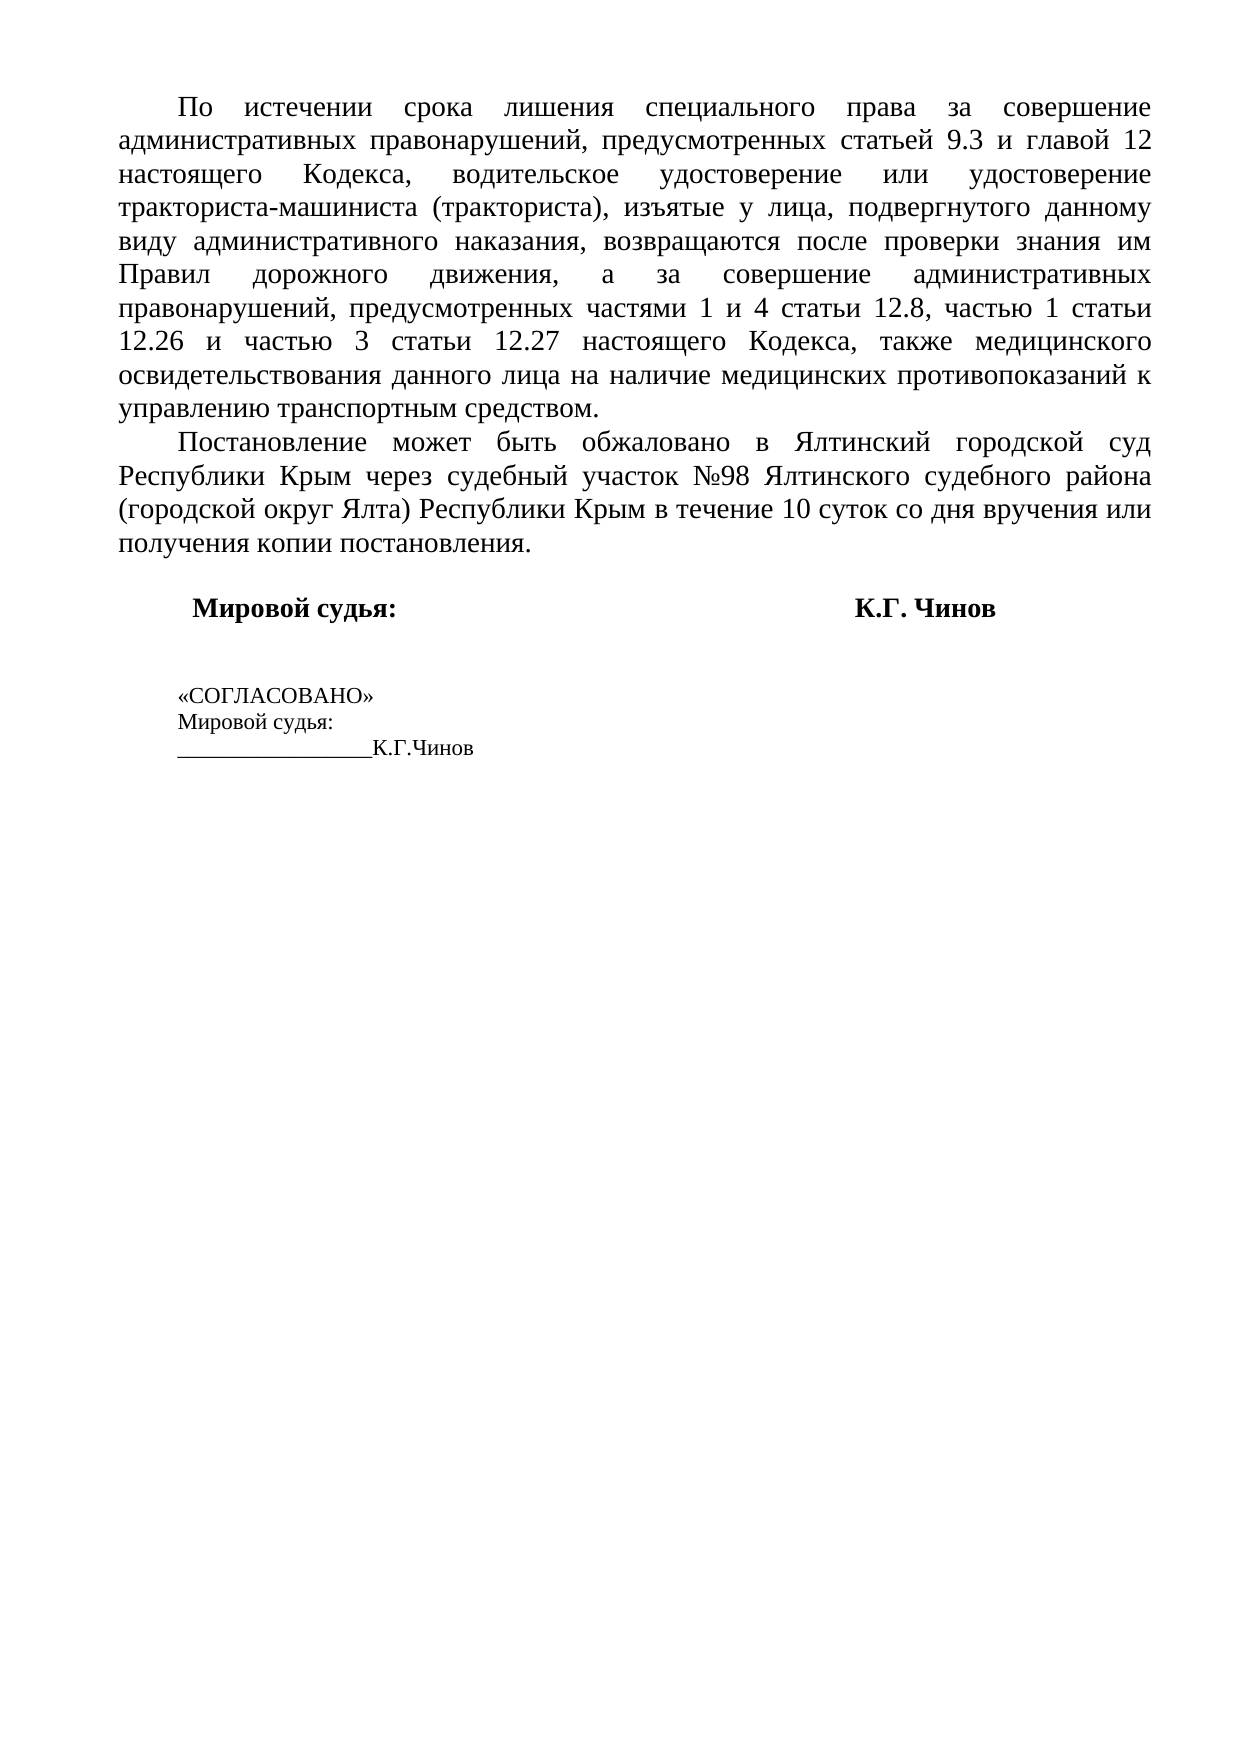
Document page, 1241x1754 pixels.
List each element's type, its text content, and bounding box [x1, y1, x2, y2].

text «СОГЛАСОВАНО» [118, 682, 1152, 708]
text По истечении срока лишения специального права за совершение административных правонарушений, предусмотренных статьей 9.3 и главой 12 настоящего Кодекса, водительское удостоверение или удостоверение тракториста-машиниста (тракториста), изъятые у лица, подвергнутого данному виду административного наказания, возвращаются после проверки знания им Правил дорожного движения, а за совершение административных правонарушений, предусмотренных частями 1 и 4 статьи 12.8, частью 1 статьи 12.26 и частью 3 статьи 12.27 настоящего Кодекса, также медицинского освидетельствования данного лица на наличие медицинских противопоказаний к управлению транспортным средством. [118, 89, 1152, 424]
text Постановление может быть обжаловано в Ялтинский городской суд Республики Крым через судебный участок №98 Ялтинского судебного района (городской округ Ялта) Республики Крым в течение 10 суток со дня вручения или получения копии постановления. [118, 424, 1152, 558]
text Мировой судья: [118, 708, 1152, 734]
text _________________К.Г.Чинов [118, 734, 1152, 761]
text Мировой судья: К.Г. Чинов [118, 591, 1152, 623]
